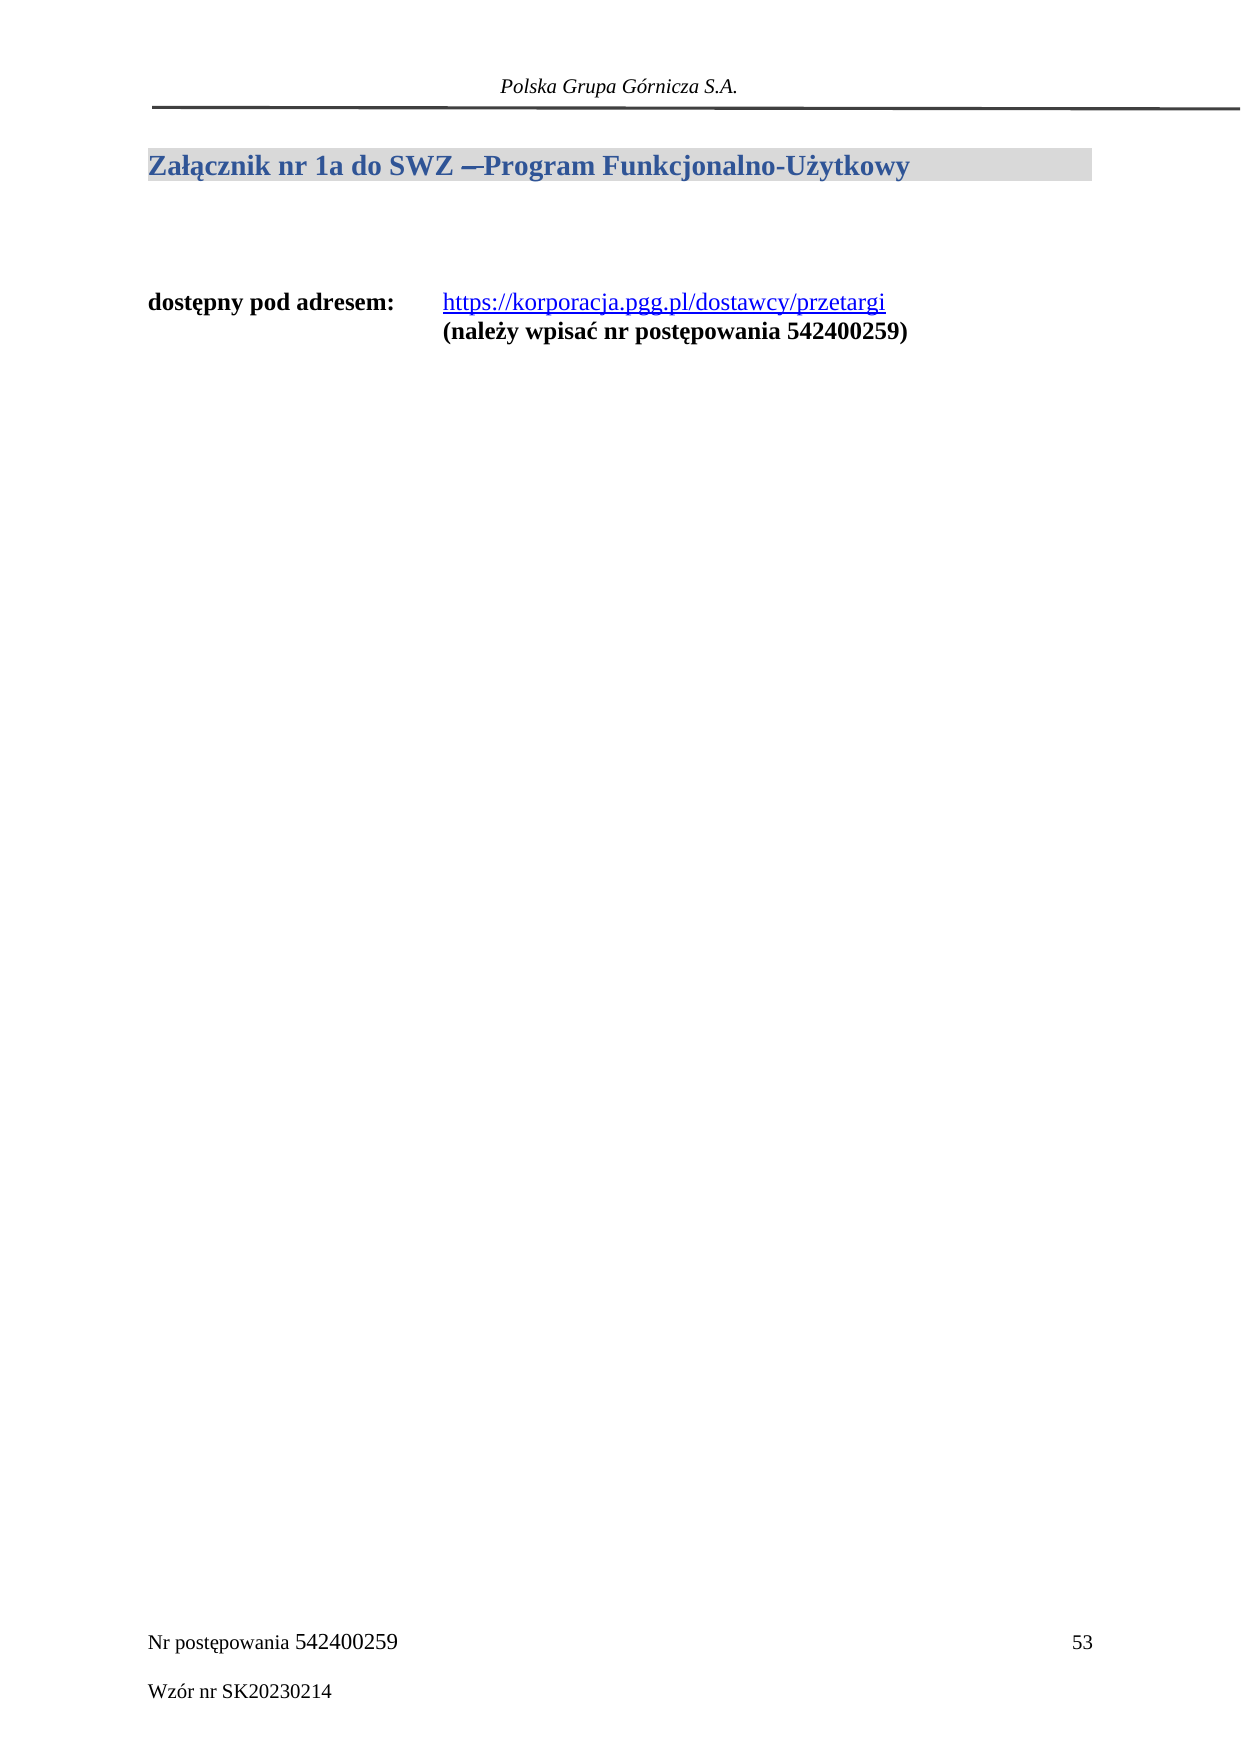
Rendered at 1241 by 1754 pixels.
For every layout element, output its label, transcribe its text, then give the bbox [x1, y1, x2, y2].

text dostępny pod adresem: https://korporacja.pgg.pl/dostawcy/przetargi [148, 287, 1092, 316]
text (należy wpisać nr postępowania 542400259) [369, 316, 1092, 345]
subtitle Załącznik nr 1a do SWZ – Program Funkcjonalno-Użytkowy [148, 148, 1092, 181]
